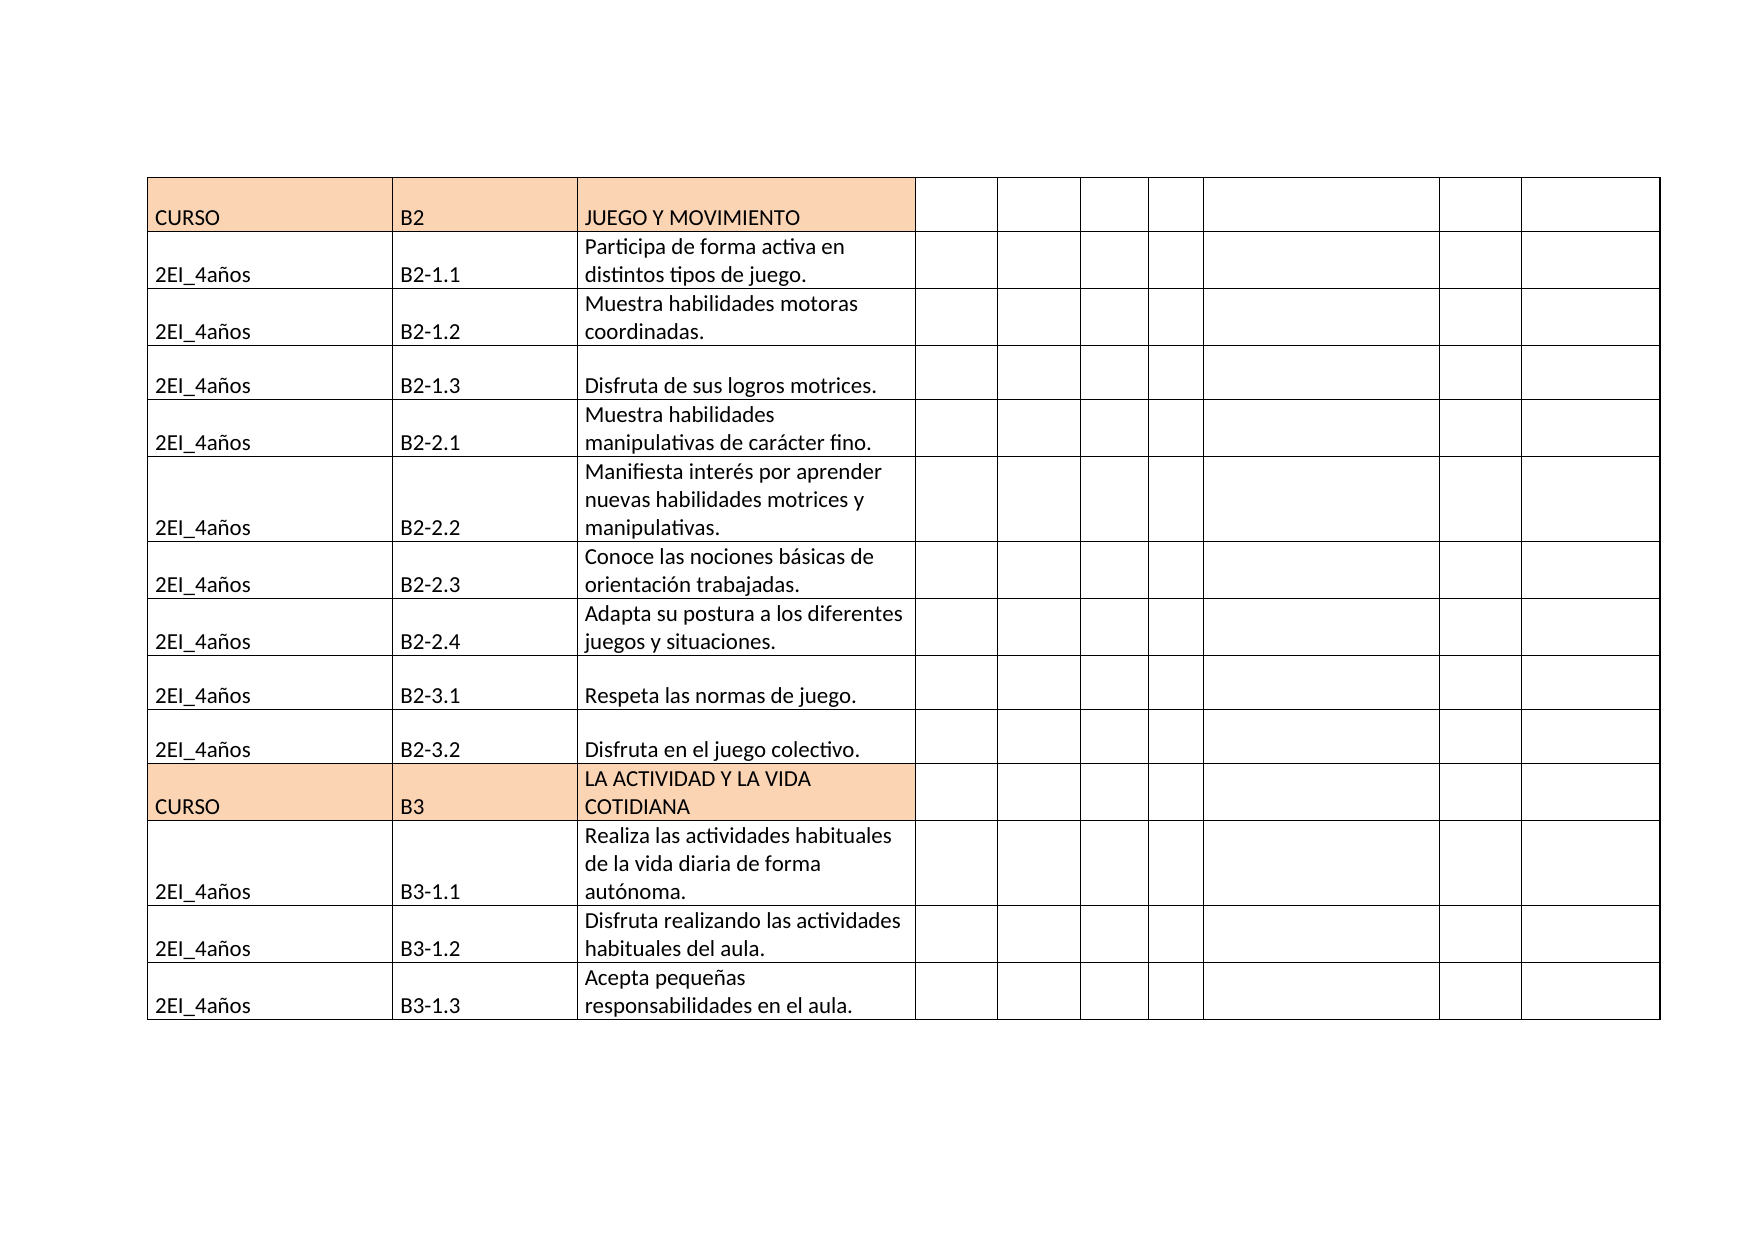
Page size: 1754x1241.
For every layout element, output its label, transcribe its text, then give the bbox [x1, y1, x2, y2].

table_cell Conoce las nociones básicas de orientación trabajadas. [578, 542, 915, 598]
table_cell [1522, 710, 1659, 763]
table_cell [998, 656, 1080, 709]
table_cell Disfruta en el juego colectivo. [578, 710, 915, 763]
table_cell [916, 542, 997, 598]
table_cell B2-2.2 [393, 457, 577, 541]
table_cell [1204, 599, 1439, 655]
table_cell 2EI_4años [148, 289, 392, 345]
table_cell [916, 346, 997, 399]
table_cell [998, 232, 1080, 288]
table_cell [1081, 289, 1148, 345]
table_cell [1204, 710, 1439, 763]
table_cell Participa de forma activa en distintos tipos de juego. [578, 232, 915, 288]
table_cell [998, 400, 1080, 456]
table_cell [916, 457, 997, 541]
table_cell 2EI_4años [148, 963, 392, 1019]
table_cell [1149, 346, 1203, 399]
table_cell [1081, 400, 1148, 456]
table_cell B3 [393, 764, 577, 820]
table_cell [1440, 178, 1521, 231]
table_cell [998, 599, 1080, 655]
table_cell Realiza las actividades habituales de la vida diaria de forma autónoma. [578, 821, 915, 905]
table_cell Disfruta realizando las actividades habituales del aula. [578, 906, 915, 962]
table_cell [1149, 963, 1203, 1019]
table_cell [1081, 457, 1148, 541]
table_cell [1440, 656, 1521, 709]
table_cell [1204, 178, 1439, 231]
table_cell [1440, 400, 1521, 456]
table_cell [998, 906, 1080, 962]
table_cell B2-2.4 [393, 599, 577, 655]
table_cell [916, 289, 997, 345]
table_cell [1522, 906, 1659, 962]
table_cell [998, 821, 1080, 905]
table_cell [998, 710, 1080, 763]
table_cell 2EI_4años [148, 656, 392, 709]
table_cell [1522, 656, 1659, 709]
table_cell [1522, 542, 1659, 598]
table_cell [1522, 232, 1659, 288]
table_cell [1149, 906, 1203, 962]
table_cell [1522, 963, 1659, 1019]
table_cell 2EI_4años [148, 710, 392, 763]
table_cell [1440, 457, 1521, 541]
table_cell CURSO [148, 764, 392, 820]
table_cell [1081, 764, 1148, 820]
table_cell [1149, 710, 1203, 763]
table_cell Muestra habilidades manipulativas de carácter fino. [578, 400, 915, 456]
table_cell [1081, 906, 1148, 962]
table_cell [1081, 821, 1148, 905]
table_cell B2-1.1 [393, 232, 577, 288]
table_cell LA ACTIVIDAD Y LA VIDA COTIDIANA [578, 764, 915, 820]
table_cell [1149, 178, 1203, 231]
table_cell [1149, 457, 1203, 541]
table_cell 2EI_4años [148, 457, 392, 541]
table_cell [1204, 289, 1439, 345]
table_cell B2-3.2 [393, 710, 577, 763]
table_cell [1081, 178, 1148, 231]
table_cell [1522, 289, 1659, 345]
table_cell B2-2.3 [393, 542, 577, 598]
table_cell [1522, 821, 1659, 905]
table_cell [1149, 542, 1203, 598]
table_cell 2EI_4años [148, 906, 392, 962]
table_cell B3-1.3 [393, 963, 577, 1019]
table_cell 2EI_4años [148, 400, 392, 456]
table_cell JUEGO Y MOVIMIENTO [578, 178, 915, 231]
table_cell [916, 656, 997, 709]
table_cell [1440, 821, 1521, 905]
table_cell [916, 400, 997, 456]
table_cell [1204, 457, 1439, 541]
table_cell [1440, 289, 1521, 345]
table_cell [1204, 821, 1439, 905]
table_cell [1522, 346, 1659, 399]
table_cell [916, 906, 997, 962]
table_cell [1081, 963, 1148, 1019]
table_cell B2-2.1 [393, 400, 577, 456]
table_cell Manifiesta interés por aprender nuevas habilidades motrices y manipulativas. [578, 457, 915, 541]
table_cell [1149, 764, 1203, 820]
table_cell [1440, 963, 1521, 1019]
table_cell [1204, 764, 1439, 820]
table_cell 2EI_4años [148, 542, 392, 598]
table_cell [1440, 346, 1521, 399]
table_cell [1204, 963, 1439, 1019]
table_cell [998, 764, 1080, 820]
table_cell [1081, 656, 1148, 709]
table_cell Acepta pequeñas responsabilidades en el aula. [578, 963, 915, 1019]
table_cell [1081, 599, 1148, 655]
table_cell 2EI_4años [148, 346, 392, 399]
table_cell [998, 457, 1080, 541]
table_cell [916, 599, 997, 655]
table_cell CURSO [148, 178, 392, 231]
table_cell [998, 542, 1080, 598]
table_cell [1440, 542, 1521, 598]
table_cell [916, 764, 997, 820]
table_cell [1204, 542, 1439, 598]
table_cell Respeta las normas de juego. [578, 656, 915, 709]
table_cell [916, 963, 997, 1019]
table_cell [1081, 232, 1148, 288]
table_cell B2-3.1 [393, 656, 577, 709]
table_cell [1440, 599, 1521, 655]
table_cell [916, 232, 997, 288]
table_cell [1204, 906, 1439, 962]
table_cell [998, 963, 1080, 1019]
table_cell B2-1.3 [393, 346, 577, 399]
table_cell [1149, 289, 1203, 345]
table_cell [1204, 346, 1439, 399]
table_cell [1522, 599, 1659, 655]
table_cell [1149, 400, 1203, 456]
table_cell B3-1.2 [393, 906, 577, 962]
table_cell 2EI_4años [148, 821, 392, 905]
table_cell [1149, 821, 1203, 905]
table_cell [998, 289, 1080, 345]
table_cell [1440, 232, 1521, 288]
table_cell B2 [393, 178, 577, 231]
table_cell Adapta su postura a los diferentes juegos y situaciones. [578, 599, 915, 655]
table_cell [1149, 656, 1203, 709]
table_cell [916, 178, 997, 231]
table_cell [1204, 656, 1439, 709]
table_cell [1522, 457, 1659, 541]
table_cell [1440, 764, 1521, 820]
table_cell B3-1.1 [393, 821, 577, 905]
table_cell 2EI_4años [148, 599, 392, 655]
table_cell [916, 710, 997, 763]
table_cell B2-1.2 [393, 289, 577, 345]
table_cell Disfruta de sus logros motrices. [578, 346, 915, 399]
table_cell [1522, 764, 1659, 820]
table_cell [1081, 346, 1148, 399]
table_cell [998, 346, 1080, 399]
table_cell [1081, 542, 1148, 598]
table_cell [1081, 710, 1148, 763]
table_cell [916, 821, 997, 905]
table_cell [1522, 178, 1659, 231]
table_cell [998, 178, 1080, 231]
table_cell [1149, 599, 1203, 655]
table_cell Muestra habilidades motoras coordinadas. [578, 289, 915, 345]
table_cell [1204, 232, 1439, 288]
table_cell [1149, 232, 1203, 288]
table_cell [1440, 710, 1521, 763]
table_cell [1204, 400, 1439, 456]
table_cell [1440, 906, 1521, 962]
table_cell 2EI_4años [148, 232, 392, 288]
table_cell [1522, 400, 1659, 456]
